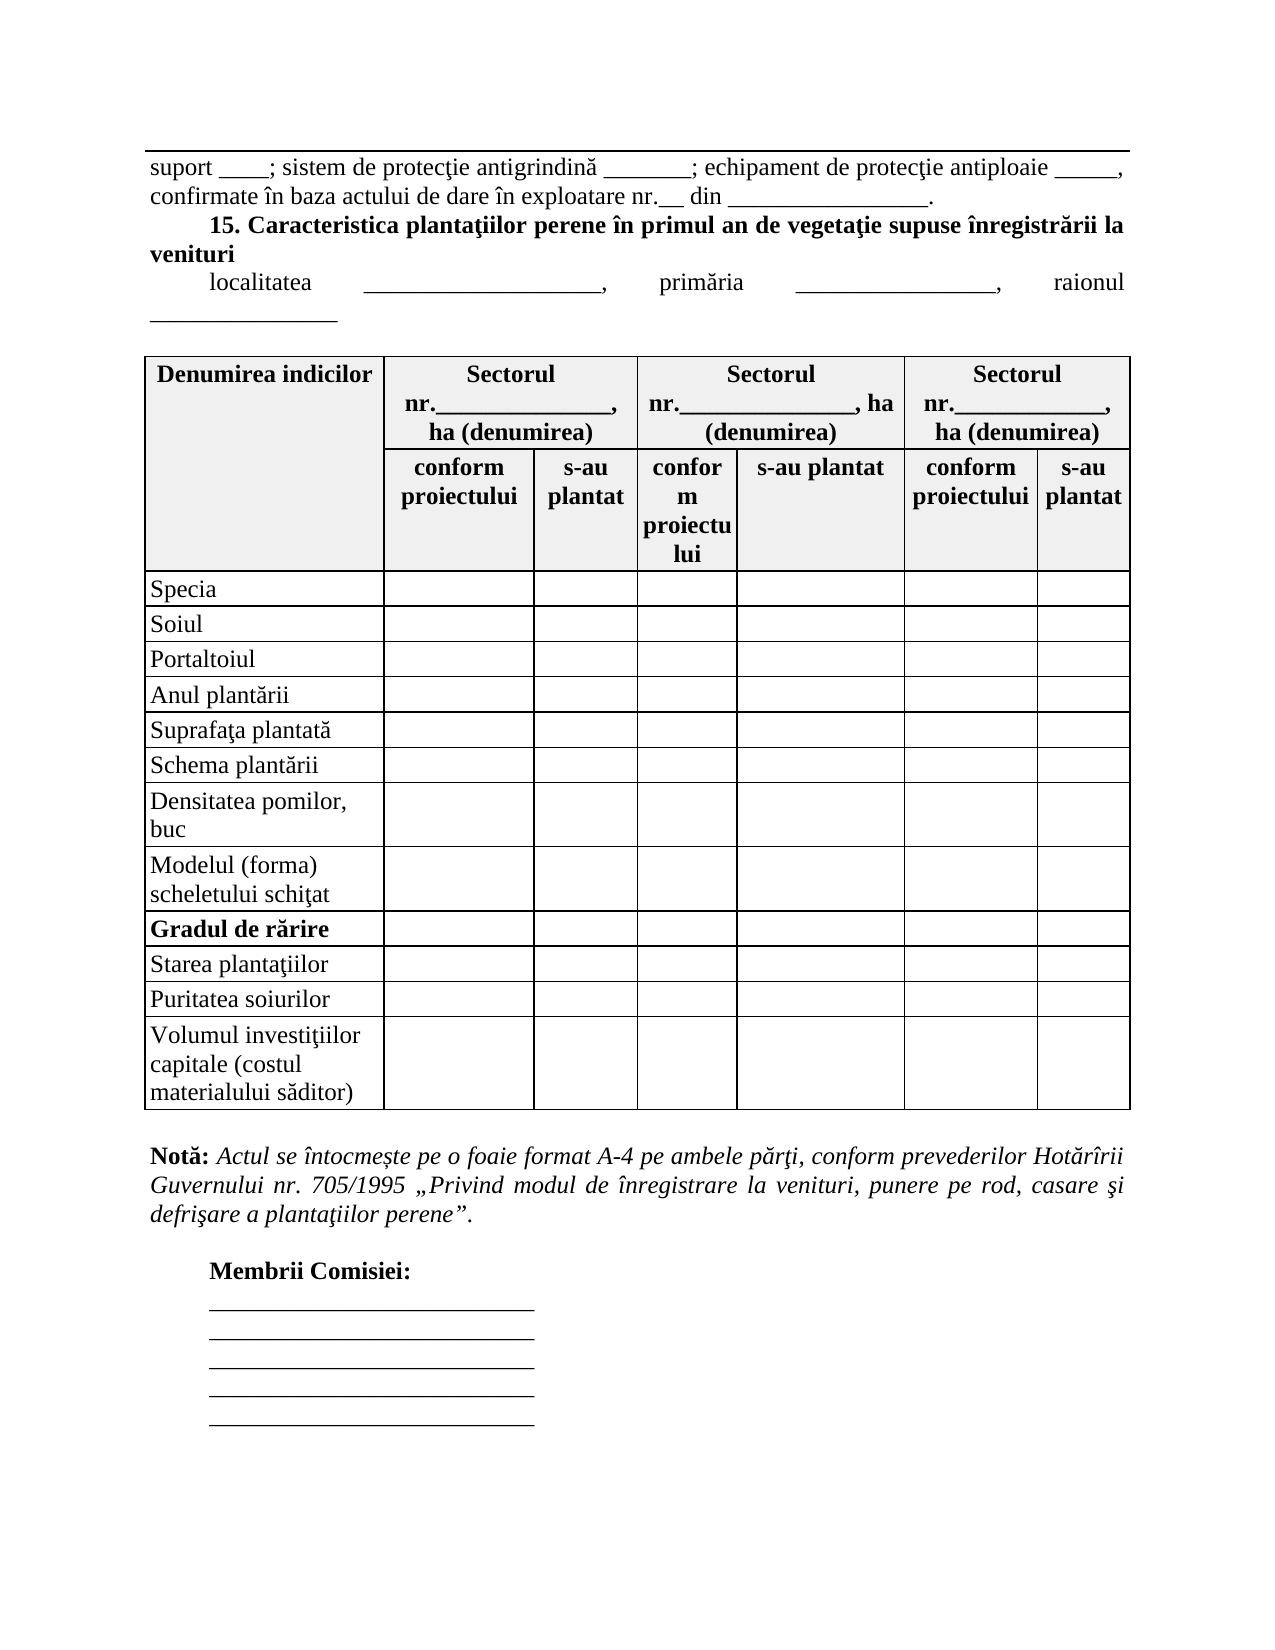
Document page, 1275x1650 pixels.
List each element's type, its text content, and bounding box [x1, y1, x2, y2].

table_cell Suprafaţa plantată [146, 713, 383, 746]
table_cell Notă: Actul se întocmește pe o foaie format A-4 pe ambele părţi, conform prevederilor Hotărîrii Guvernului nr. 705/1995 „Privind modul de înregistrare la venituri, punere pe rod, casare şi defrişare a plantaţiilor perene”. Membrii Comisiei: __________________________ __________________________ __________________________ __________________________ __________________________ [145, 1110, 1130, 1431]
table_cell [905, 572, 1037, 605]
table_cell [905, 713, 1037, 746]
table_cell Denumirea indicilor [146, 357, 383, 570]
table_cell conform proiectului [905, 450, 1037, 570]
table_cell Specia [146, 572, 383, 605]
table_cell [385, 748, 533, 782]
table_cell [638, 748, 736, 782]
table_cell [738, 607, 904, 641]
table_cell [905, 607, 1037, 641]
table_cell [638, 677, 736, 711]
table_cell [535, 748, 637, 782]
table_cell [1038, 947, 1129, 981]
table_cell [385, 912, 533, 945]
table_cell [738, 847, 904, 910]
table_cell [738, 947, 904, 981]
table_cell [1038, 572, 1129, 605]
table_cell [1038, 1017, 1129, 1109]
table_cell [905, 912, 1037, 945]
table_cell [385, 847, 533, 910]
table_cell [738, 1017, 904, 1109]
table_cell [905, 642, 1037, 676]
table_cell [385, 947, 533, 981]
table_cell Soiul [146, 607, 383, 641]
table_cell [905, 783, 1037, 846]
table_cell [638, 912, 736, 945]
table_cell [535, 1017, 637, 1109]
table_cell [638, 713, 736, 746]
table_cell [905, 748, 1037, 782]
table_cell [905, 847, 1037, 910]
table_cell [905, 677, 1037, 711]
table_cell Sectorul nr.______________, ha (denumirea) [638, 357, 904, 448]
table_cell [1038, 748, 1129, 782]
table_cell [1038, 607, 1129, 641]
table_cell [905, 947, 1037, 981]
table_cell [385, 607, 533, 641]
table_cell s-au plantat [535, 450, 637, 570]
table_cell [385, 1017, 533, 1109]
table_cell [738, 572, 904, 605]
table_cell [638, 783, 736, 846]
table_cell [1038, 982, 1129, 1016]
table_cell [385, 572, 533, 605]
table_cell [385, 982, 533, 1016]
table_cell [638, 947, 736, 981]
table_cell [638, 847, 736, 910]
table_cell [535, 847, 637, 910]
table_cell [638, 1017, 736, 1109]
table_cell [145, 152, 1130, 356]
table_cell Schema plantării [146, 748, 383, 782]
table_cell Anul plantării [146, 677, 383, 711]
table_cell [385, 642, 533, 676]
table_cell s-au plantat [1038, 450, 1129, 570]
table_cell [385, 677, 533, 711]
table_cell [1038, 642, 1129, 676]
table_cell Puritatea soiurilor [146, 982, 383, 1016]
table_cell [535, 982, 637, 1016]
table_cell [738, 677, 904, 711]
table_cell Sectorul nr.______________, ha (denumirea) [385, 357, 637, 448]
table_cell [535, 783, 637, 846]
table_cell [738, 713, 904, 746]
table_cell [535, 677, 637, 711]
table_cell [738, 783, 904, 846]
table_cell s-au plantat [738, 450, 904, 570]
table_cell [535, 642, 637, 676]
table_cell [738, 642, 904, 676]
table_cell [638, 572, 736, 605]
table_cell [905, 1017, 1037, 1109]
table_cell [535, 713, 637, 746]
table_cell Volumul investiţiilor capitale (costul materialului săditor) [146, 1017, 383, 1109]
table_cell Densitatea pomilor, buc [146, 783, 383, 846]
table_cell [1038, 677, 1129, 711]
table_cell [638, 982, 736, 1016]
table_cell [1038, 847, 1129, 910]
table_cell [738, 982, 904, 1016]
table_cell Portaltoiul [146, 642, 383, 676]
table_cell conform proiectului [638, 450, 736, 570]
table_cell Modelul (forma) scheletului schiţat [146, 847, 383, 910]
table_cell [1038, 912, 1129, 945]
table_cell [535, 607, 637, 641]
table_cell [738, 912, 904, 945]
table_cell Starea plantaţiilor [146, 947, 383, 981]
table_cell [385, 783, 533, 846]
table_cell [1038, 713, 1129, 746]
table_cell [638, 607, 736, 641]
table_cell [535, 912, 637, 945]
table_cell Sectorul nr.____________, ha (denumirea) [905, 357, 1129, 448]
table_cell [1038, 783, 1129, 846]
table_cell [905, 982, 1037, 1016]
table_cell [535, 572, 637, 605]
table_cell [738, 748, 904, 782]
table_cell conform proiectului [385, 450, 533, 570]
table_cell [638, 642, 736, 676]
table_cell Gradul de rărire [146, 912, 383, 945]
table_cell [385, 713, 533, 746]
table_cell [535, 947, 637, 981]
